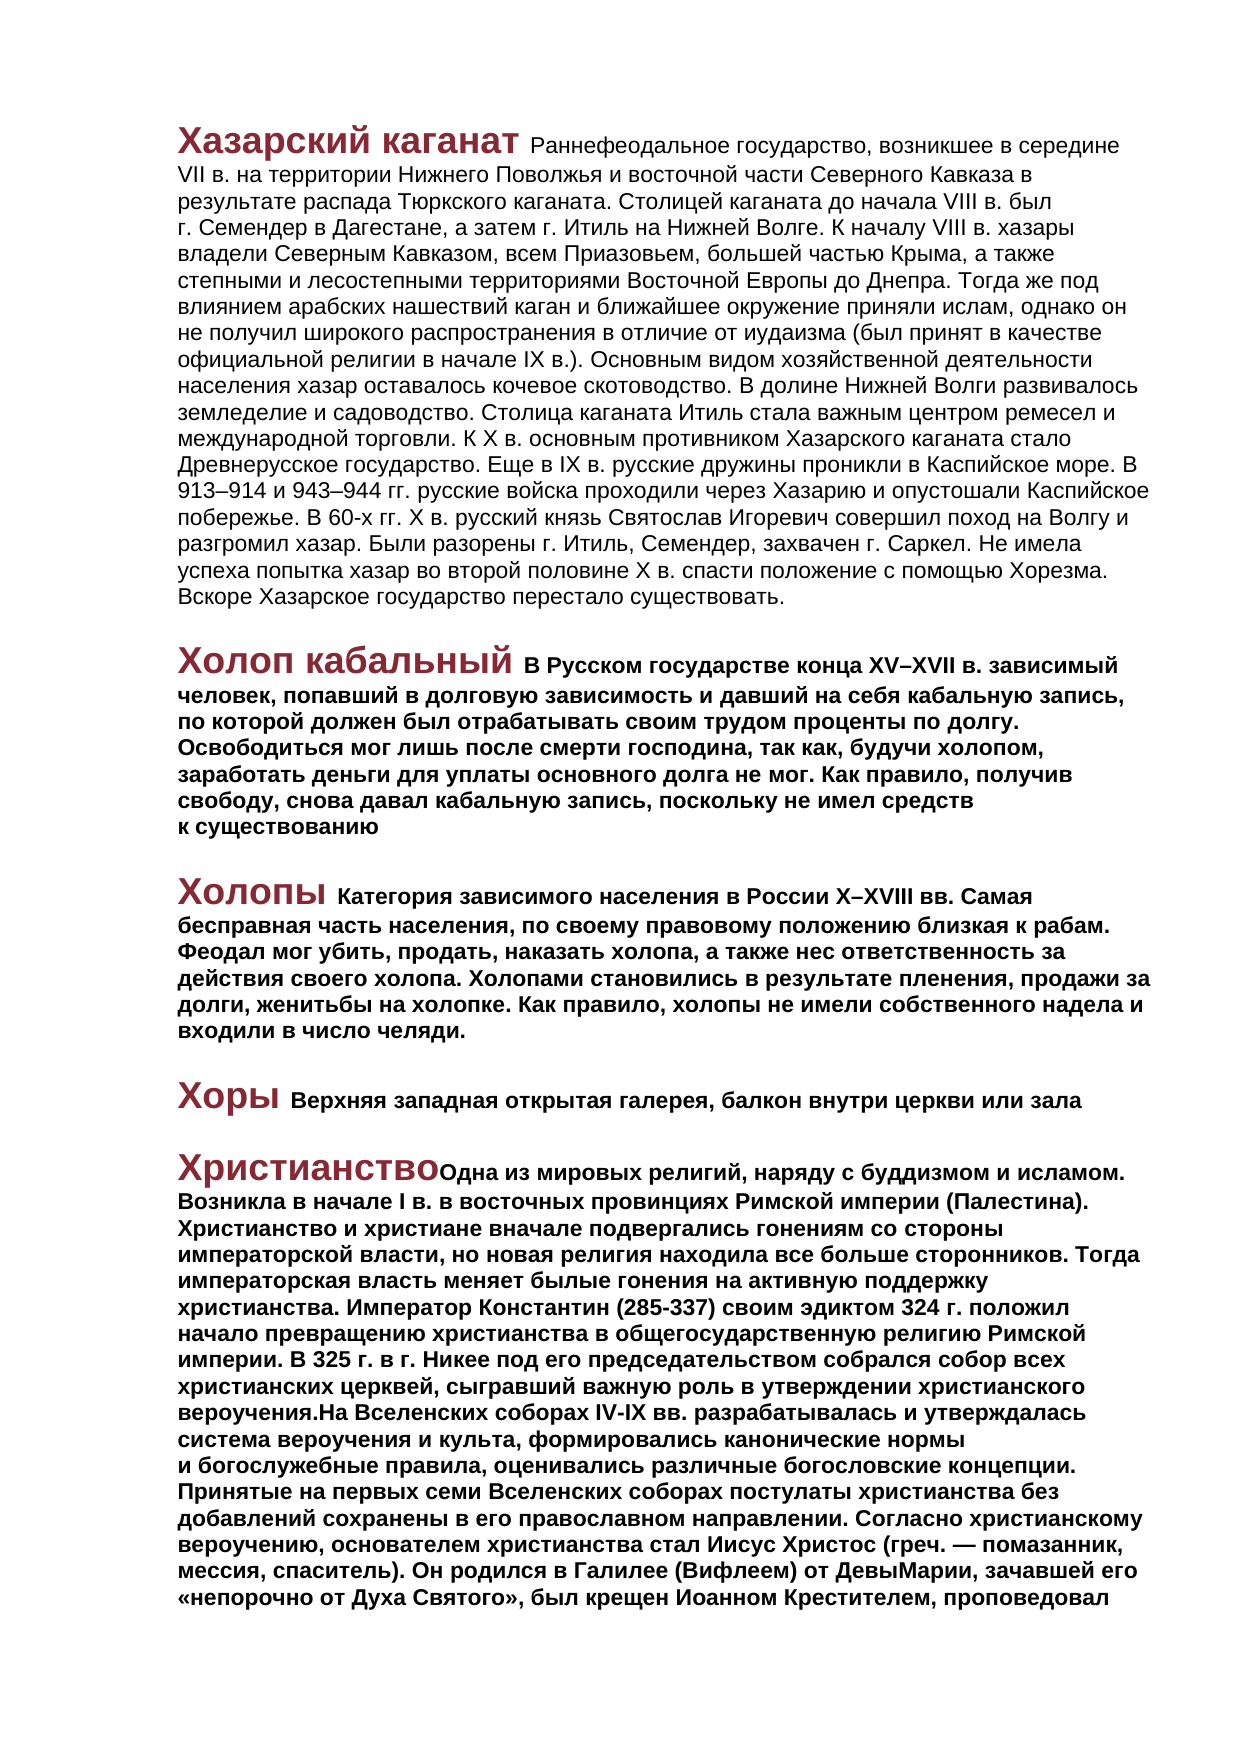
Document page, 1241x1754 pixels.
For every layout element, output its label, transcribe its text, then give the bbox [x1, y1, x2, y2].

subtitle Холоп кабальный В Русском государстве конца XV–XVII в. зависимый человек, попавший в долговую зависимость и давший на себя кабальную запись, по которой должен был отрабатывать своим трудом проценты по долгу. Освободиться мог лишь после смерти господина, так как, будучи холопом, заработать деньги для уплаты основного долга не мог. Как правило, получив свободу, снова давал кабальную запись, поскольку не имел средств к существованию [177, 638, 1152, 840]
subtitle Холопы Категория зависимого населения в России Х–XVIII вв. Самая бесправная часть населения, по своему правовому положению близкая к рабам. Феодал мог убить, продать, наказать холопа, а также нес ответственность за действия своего холопа. Холопами становились в результате пленения, продажи за долги, женитьбы на холопке. Как правило, холопы не имели собственного надела и входили в число челяди. [177, 869, 1152, 1044]
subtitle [177, 1145, 1152, 1610]
text Хазарский каганат Раннефеодальное государство, возникшее в середине VII в. на территории Нижнего Поволжья и восточной части Северного Кавказа в результате распада Тюркского каганата. Столицей каганата до начала VIII в. был г. Семендер в Дагестане, а затем г. Итиль на Нижней Волге. К началу VIII в. хазары владели Северным Кавказом, всем Приазовьем, большей частью Крыма, а также степными и лесостепными территориями Восточной Европы до Днепра. Тогда же под влиянием арабских нашествий каган и ближайшее окружение приняли ислам, однако он не получил широкого распространения в отличие от иудаизма (был принят в качестве официальной религии в начале IX в.). Основным видом хозяйственной деятельности населения хазар оставалось кочевое скотоводство. В долине Нижней Волги развивалось земледелие и садоводство. Столица каганата Итиль стала важным центром ремесел и международной торговли. К Х в. основным противником Хазарского каганата стало Древнерусское государство. Еще в IX в. русские дружины проникли в Каспийское море. В 913–914 и 943–944 гг. русские войска проходили через Хазарию и опустошали Каспийское побережье. В 60-х гг. Х в. русский князь Святослав Игоревич совершил поход на Волгу и разгромил хазар. Были разорены г. Итиль, Семендер, захвачен г. Саркел. Не имела успеха попытка хазар во второй половине Х в. спасти положение с помощью Хорезма. Вскоре Хазарское государство перестало существовать. [177, 118, 1152, 609]
subtitle Хоры Верхняя западная открытая галерея, балкон внутри церкви или зала [177, 1073, 1152, 1116]
